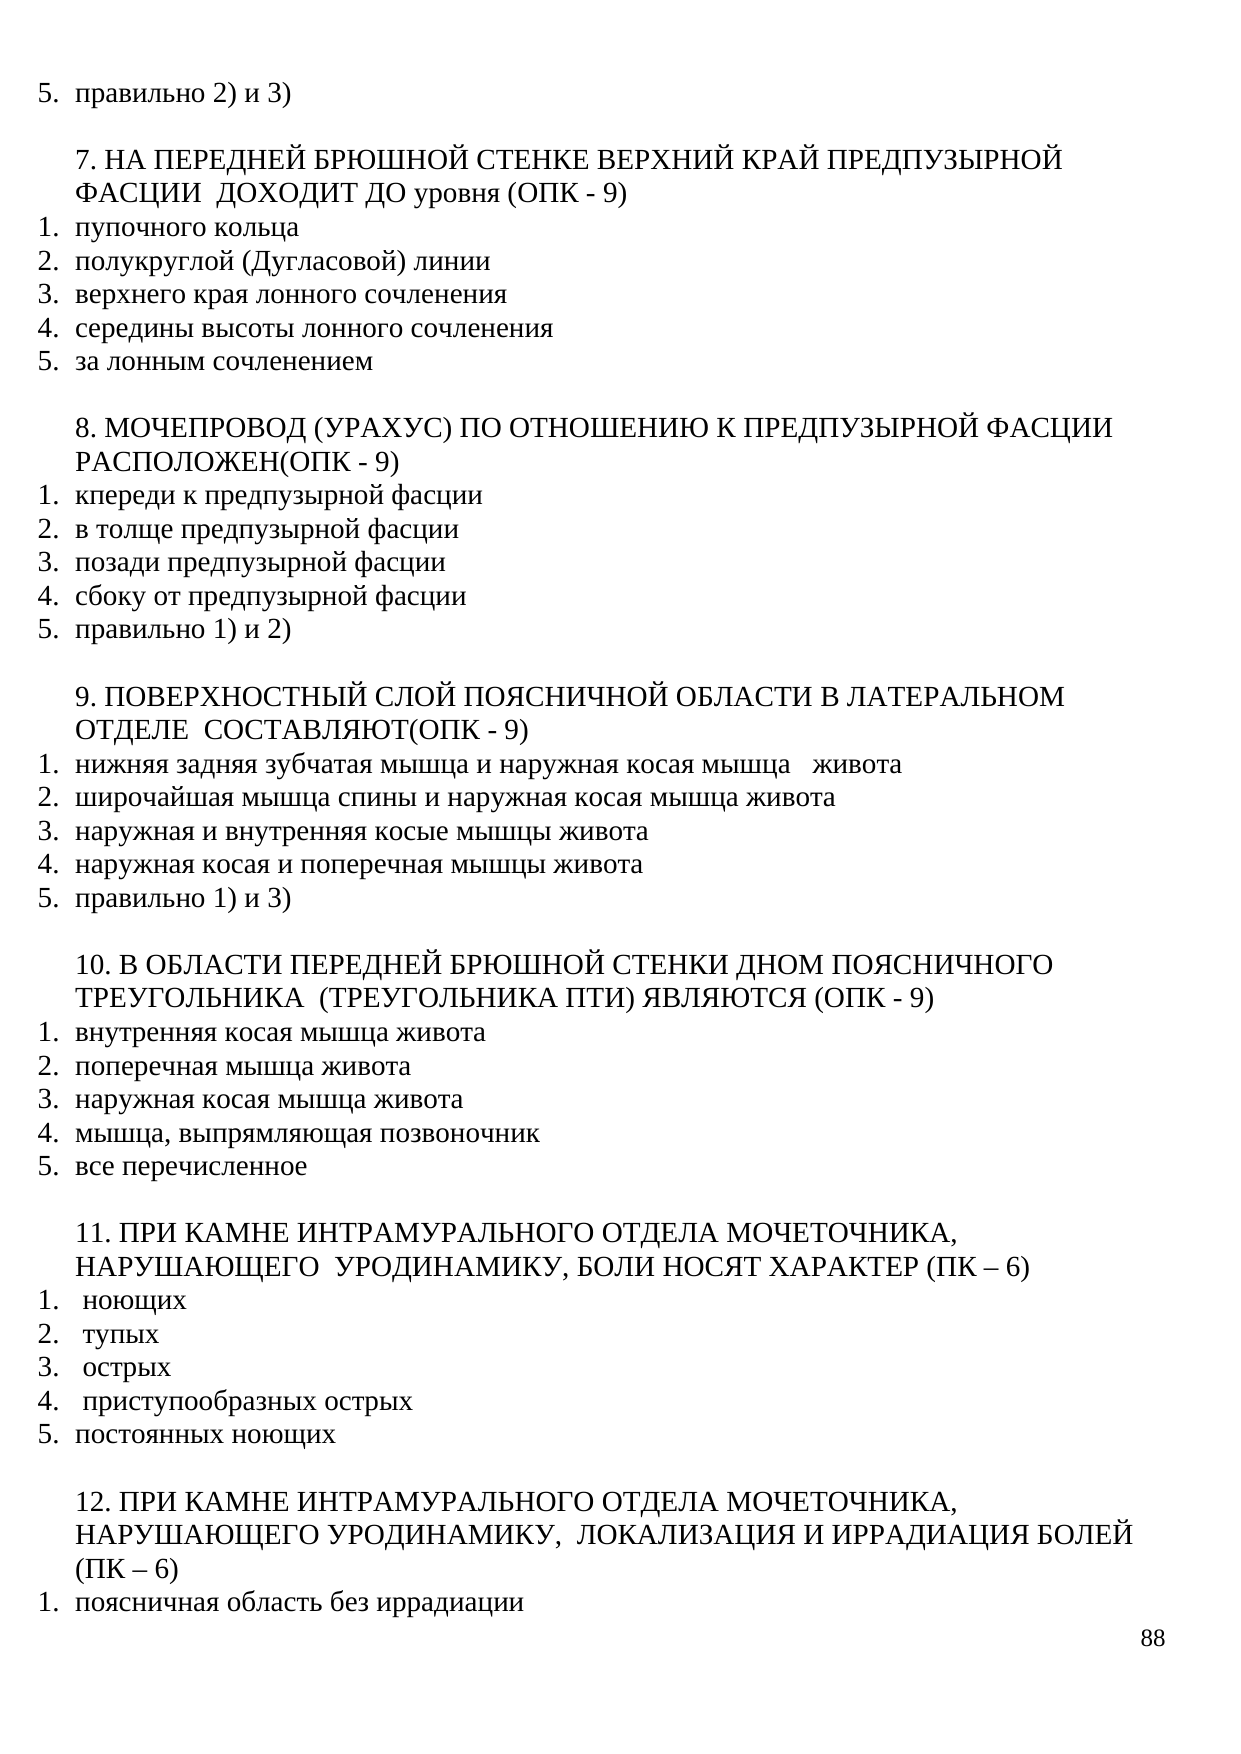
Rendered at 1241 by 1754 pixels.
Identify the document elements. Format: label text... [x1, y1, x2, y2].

list нижняя задняя зубчатая мышца и наружная косая мышца живота [37, 746, 1168, 779]
list пупочного кольца [37, 209, 1168, 243]
list тупых [37, 1316, 1168, 1349]
text 9. ПОВЕРХНОСТНЫЙ СЛОЙ ПОЯСНИЧНОЙ ОБЛАСТИ В ЛАТЕРАЛЬНОМ ОТДЕЛЕ СОСТАВЛЯЮТ(ОПК - 9) [75, 679, 1168, 746]
list правильно 1) и 2) [37, 612, 1168, 645]
list острых [37, 1349, 1168, 1383]
list ноющих [37, 1282, 1168, 1316]
list поясничная область без иррадиации [37, 1584, 1168, 1618]
list полукруглой (Дугласовой) линии [37, 243, 1168, 276]
list наружная и внутренняя косые мышцы живота [37, 813, 1168, 846]
list правильно 1) и 3) [37, 880, 1168, 913]
list за лонным сочленением [37, 343, 1168, 377]
list верхнего края лонного сочленения [37, 276, 1168, 310]
list сбоку от предпузырной фасции [37, 578, 1168, 612]
text 8. МОЧЕПРОВОД (УРАХУС) ПО ОТНОШЕНИЮ К ПРЕДПУЗЫРНОЙ ФАСЦИИ РАСПОЛОЖЕН(ОПК - 9) [75, 410, 1168, 477]
text 12. ПРИ КАМНЕ ИНТРАМУРАЛЬНОГО ОТДЕЛА МОЧЕТОЧНИКА, НАРУШАЮЩЕГО УРОДИНАМИКУ, ЛОКАЛИЗАЦИЯ И ИРРАДИАЦИЯ БОЛЕЙ (ПК – 6) [75, 1484, 1168, 1584]
text 11. ПРИ КАМНЕ ИНТРАМУРАЛЬНОГО ОТДЕЛА МОЧЕТОЧНИКА, НАРУШАЮЩЕГО УРОДИНАМИКУ, БОЛИ НОСЯТ ХАРАКТЕР (ПК – 6) [75, 1215, 1168, 1282]
list внутренняя косая мышца живота [37, 1014, 1168, 1048]
list поперечная мышца живота [37, 1048, 1168, 1081]
text 7. НА ПЕРЕДНЕЙ БРЮШНОЙ СТЕНКЕ ВЕРХНИЙ КРАЙ ПРЕДПУЗЫРНОЙ ФАСЦИИ ДОХОДИТ ДО уровня (ОПК - 9) [75, 142, 1168, 209]
list постоянных ноющих [37, 1417, 1168, 1450]
list все перечисленное [37, 1148, 1168, 1182]
list мышца, выпрямляющая позвоночник [37, 1115, 1168, 1148]
list позади предпузырной фасции [37, 544, 1168, 578]
list правильно 2) и 3) [37, 75, 1168, 108]
list наружная косая и поперечная мышцы живота [37, 846, 1168, 880]
list середины высоты лонного сочленения [37, 310, 1168, 343]
list приступообразных острых [37, 1383, 1168, 1417]
list широчайшая мышца спины и наружная косая мышца живота [37, 779, 1168, 813]
text 10. В ОБЛАСТИ ПЕРЕДНЕЙ БРЮШНОЙ СТЕНКИ ДНОМ ПОЯСНИЧНОГО ТРЕУГОЛЬНИКА (ТРЕУГОЛЬНИКА ПТИ) ЯВЛЯЮТСЯ (ОПК - 9) [75, 947, 1168, 1014]
list кпереди к предпузырной фасции [37, 477, 1168, 511]
list наружная косая мышца живота [37, 1081, 1168, 1115]
list в толще предпузырной фасции [37, 511, 1168, 544]
